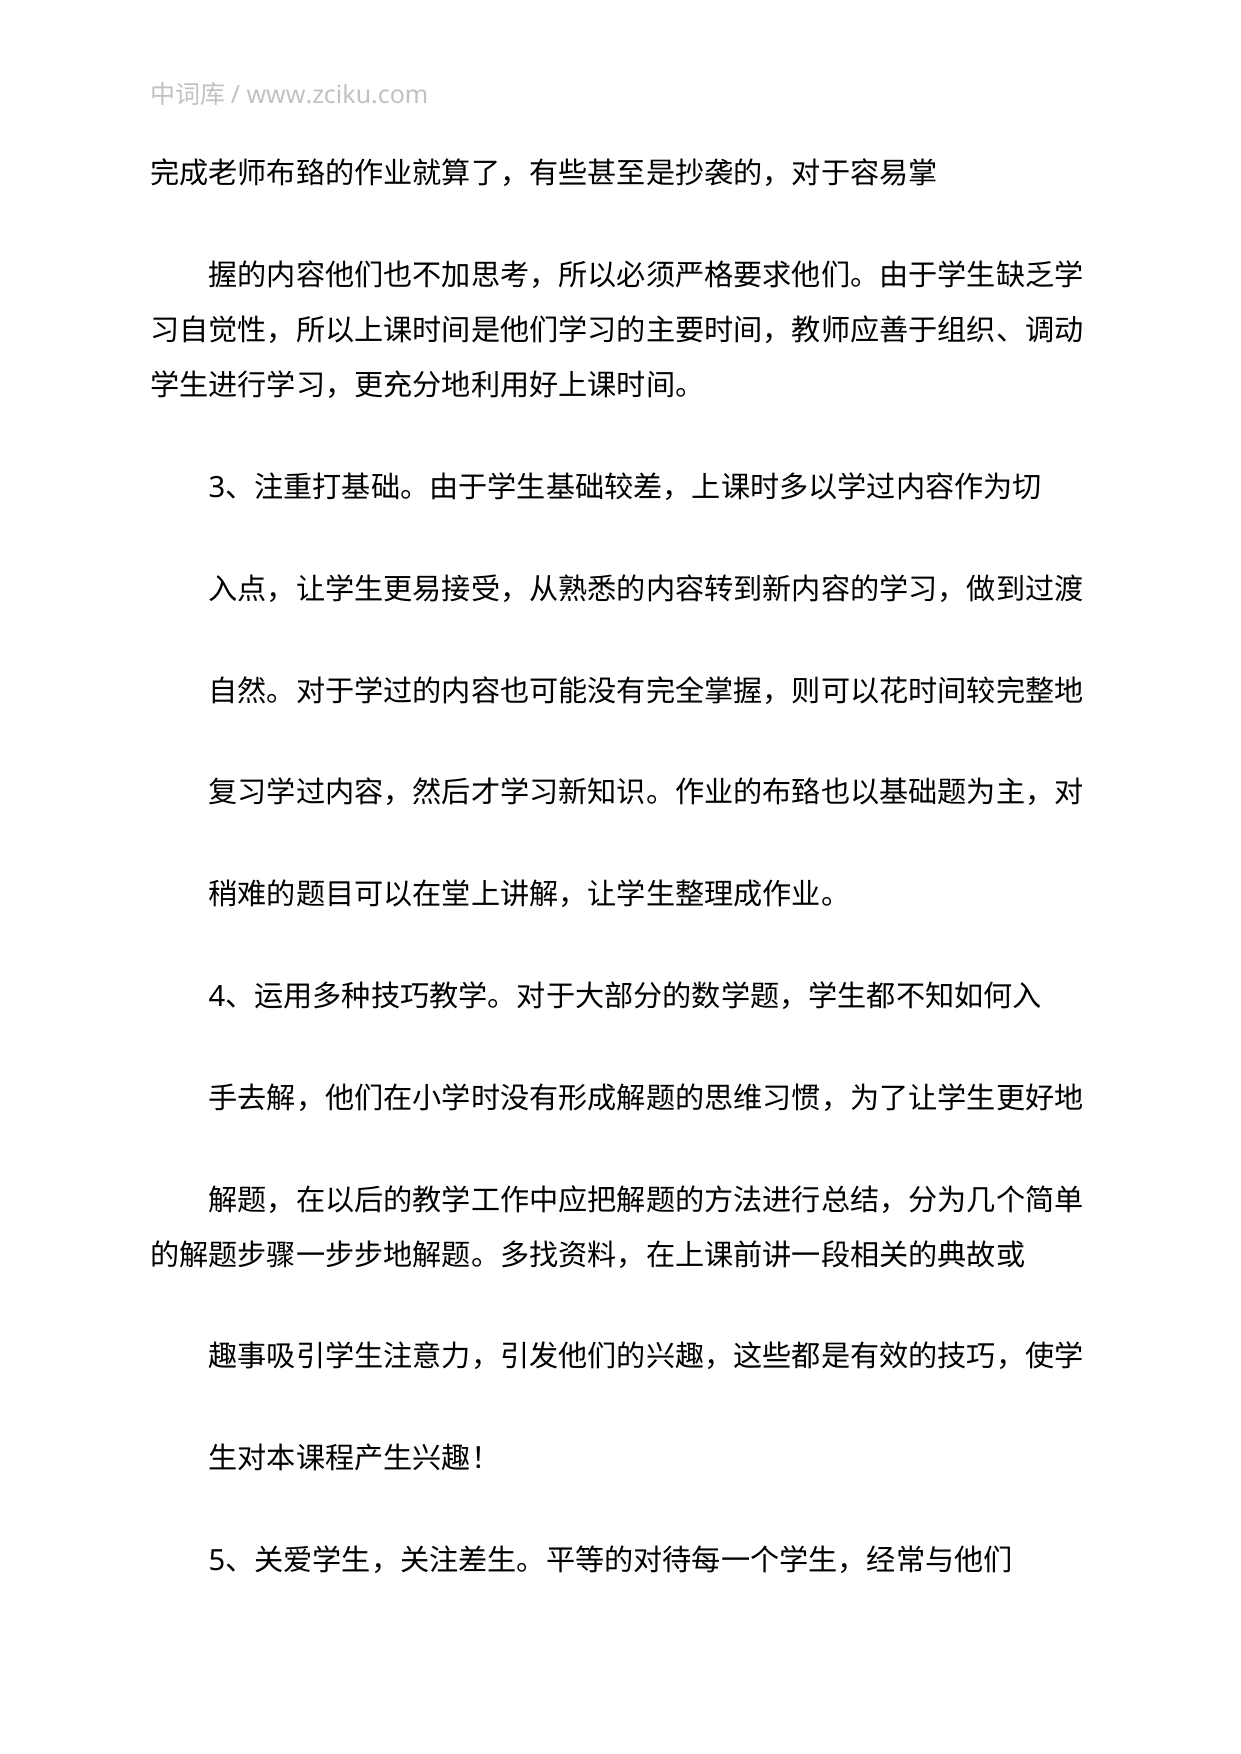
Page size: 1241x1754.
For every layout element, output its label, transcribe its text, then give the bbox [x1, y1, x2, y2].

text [150, 150, 1090, 192]
text 复习学过内容，然后才学习新知识。作业的布臵也以基础题为主，对 [150, 769, 1090, 811]
text 自然。对于学过的内容也可能没有完全掌握，则可以花时间较完整地 [150, 667, 1090, 709]
text 4、运用多种技巧教学。对于大部分的数学题，学生都不知如何入 [150, 972, 1090, 1015]
text 3、注重打基础。由于学生基础较差，上课时多以学过内容作为切 [150, 463, 1090, 506]
text 解题，在以后的教学工作中应把解题的方法进行总结，分为几个简单的解题步骤一步步地解题。多找资料，在上课前讲一段相关的典故或 [150, 1176, 1090, 1273]
text 入点，让学生更易接受，从熟悉的内容转到新内容的学习，做到过渡 [150, 565, 1090, 608]
text 稍难的题目可以在堂上讲解，让学生整理成作业。 [150, 871, 1090, 913]
text 握的内容他们也不加思考，所以必须严格要求他们。由于学生缺乏学习自觉性，所以上课时间是他们学习的主要时间，教师应善于组织、调动学生进行学习，更充分地利用好上课时间。 [150, 252, 1090, 404]
text 手去解，他们在小学时没有形成解题的思维习惯，为了让学生更好地 [150, 1074, 1090, 1117]
text 趣事吸引学生注意力，引发他们的兴趣，这些都是有效的技巧，使学 [150, 1333, 1090, 1375]
text 5、关爱学生，关注差生。平等的对待每一个学生，经常与他们 [150, 1536, 1090, 1579]
text 生对本课程产生兴趣！ [150, 1434, 1090, 1477]
